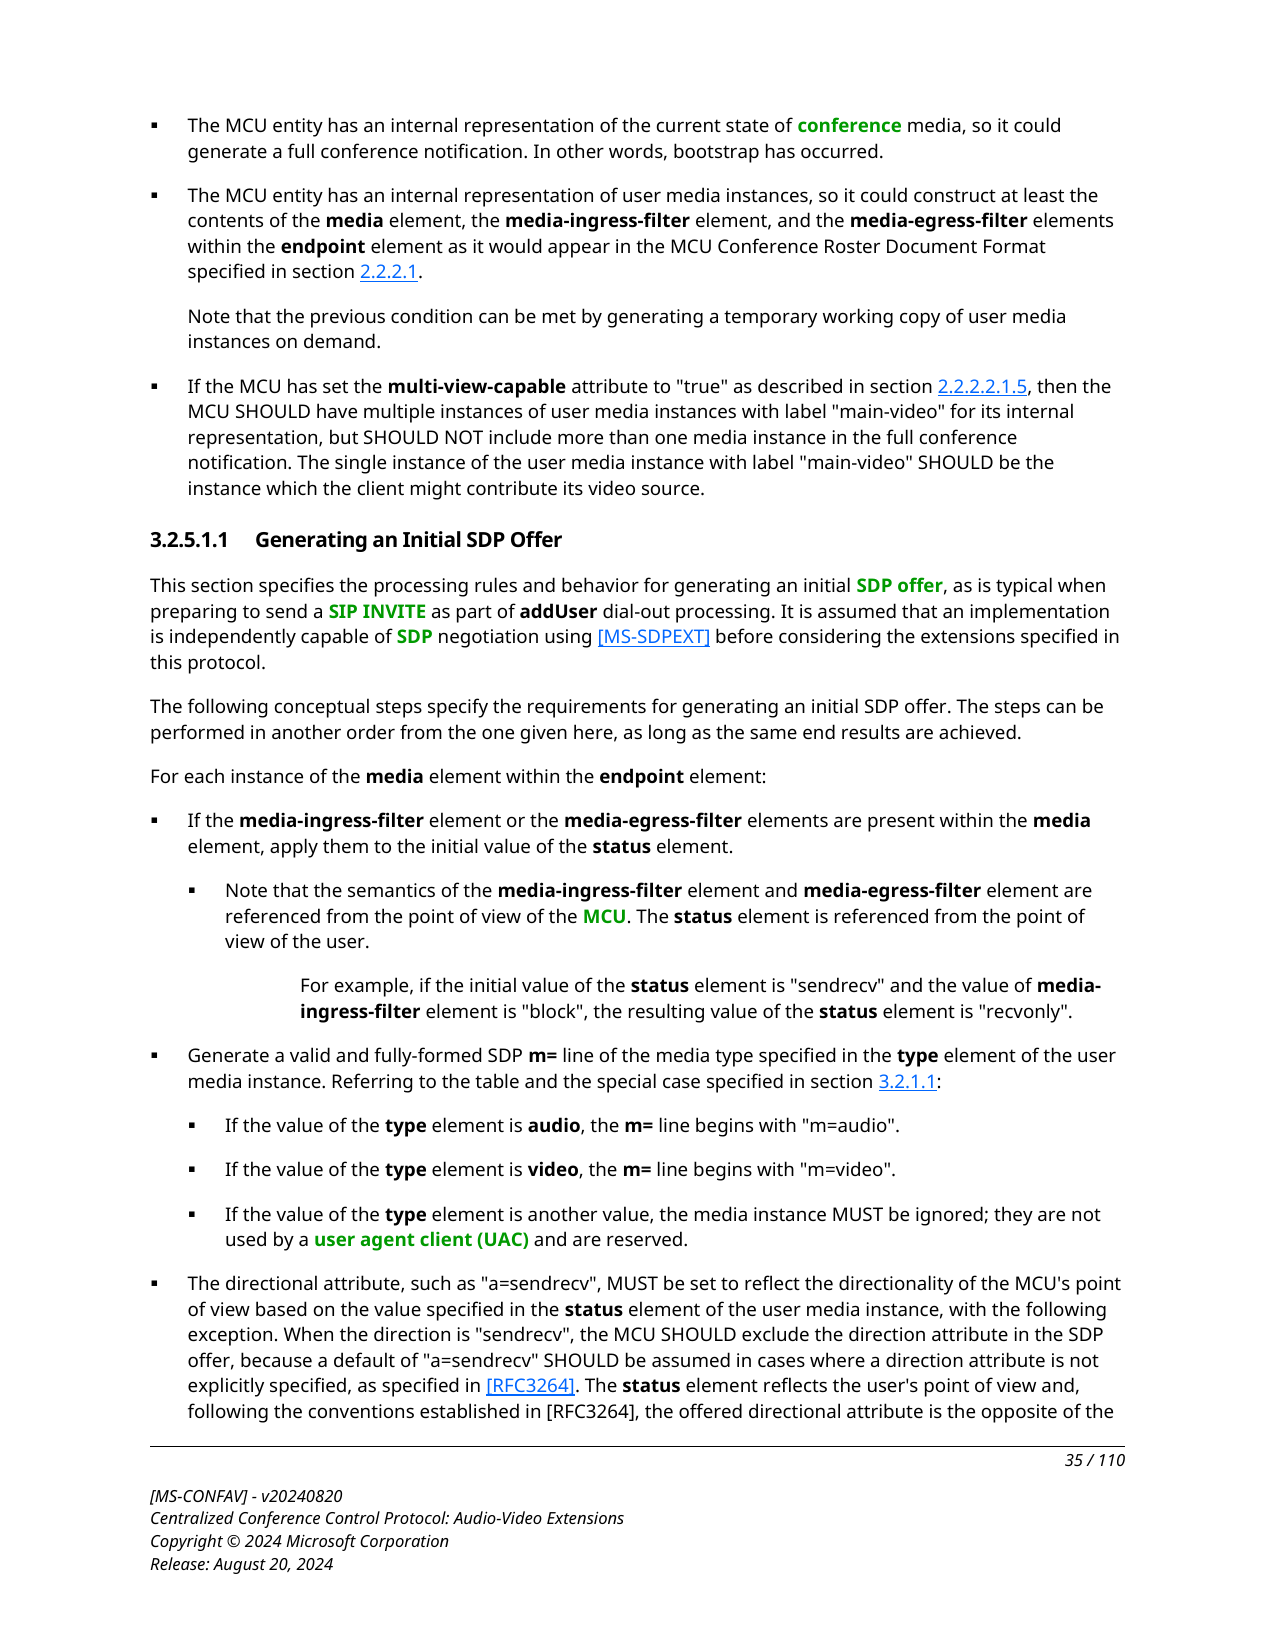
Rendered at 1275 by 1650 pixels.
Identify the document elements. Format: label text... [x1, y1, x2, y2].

text For each instance of the media element within the endpoint element: [150, 763, 1125, 789]
subtitle Generating an Initial SDP Offer [150, 526, 1125, 554]
text This section specifies the processing rules and behavior for generating an initial SDP offer, as is typical when preparing to send a SIP INVITE as part of addUser dial-out processing. It is assumed that an implementation is independently capable of SDP negotiation using [MS-SDPEXT] before considering the extensions specified in this protocol. [150, 573, 1125, 675]
list The MCU entity has an internal representation of user media instances, so it could construct at least the contents of the media element, the media-ingress-filter element, and the media-egress-filter elements within the endpoint element as it would appear in the MCU Conference Roster Document Format specified in section 2.2.2.1. [150, 182, 1125, 284]
list If the MCU has set the multi-view-capable attribute to "true" as described in section 2.2.2.2.1.5, then the MCU SHOULD have multiple instances of user media instances with label "main-video" for its internal representation, but SHOULD NOT include more than one media instance in the full conference notification. The single instance of the user media instance with label "main-video" SHOULD be the instance which the client might contribute its video source. [150, 373, 1125, 501]
list Generate a valid and fully-formed SDP m= line of the media type specified in the type element of the user media instance. Referring to the table and the special case specified in section 3.2.1.1: [150, 1042, 1125, 1093]
list If the value of the type element is video, the m= line begins with "m=video". [187, 1157, 1125, 1182]
list If the value of the type element is audio, the m= line begins with "m=audio". [187, 1112, 1125, 1138]
list For example, if the initial value of the status element is "sendrecv" and the value of media-ingress-filter element is "block", the resulting value of the status element is "recvonly". [300, 973, 1125, 1024]
text The following conceptual steps specify the requirements for generating an initial SDP offer. The steps can be performed in another order from the one given here, as long as the same end results are achieved. [150, 693, 1125, 744]
list Note that the semantics of the media-ingress-filter element and media-egress-filter element are referenced from the point of view of the MCU. The status element is referenced from the point of view of the user. [187, 877, 1125, 954]
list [150, 1271, 1125, 1424]
text Note that the previous condition can be met by generating a temporary working copy of user media instances on demand. [187, 303, 1125, 354]
list The MCU entity has an internal representation of the current state of conference media, so it could generate a full conference notification. In other words, bootstrap has occurred. [150, 112, 1125, 163]
list If the value of the type element is another value, the media instance MUST be ignored; they are not used by a user agent client (UAC) and are reserved. [187, 1201, 1125, 1252]
list If the media-ingress-filter element or the media-egress-filter elements are present within the media element, apply them to the initial value of the status element. [150, 808, 1125, 859]
